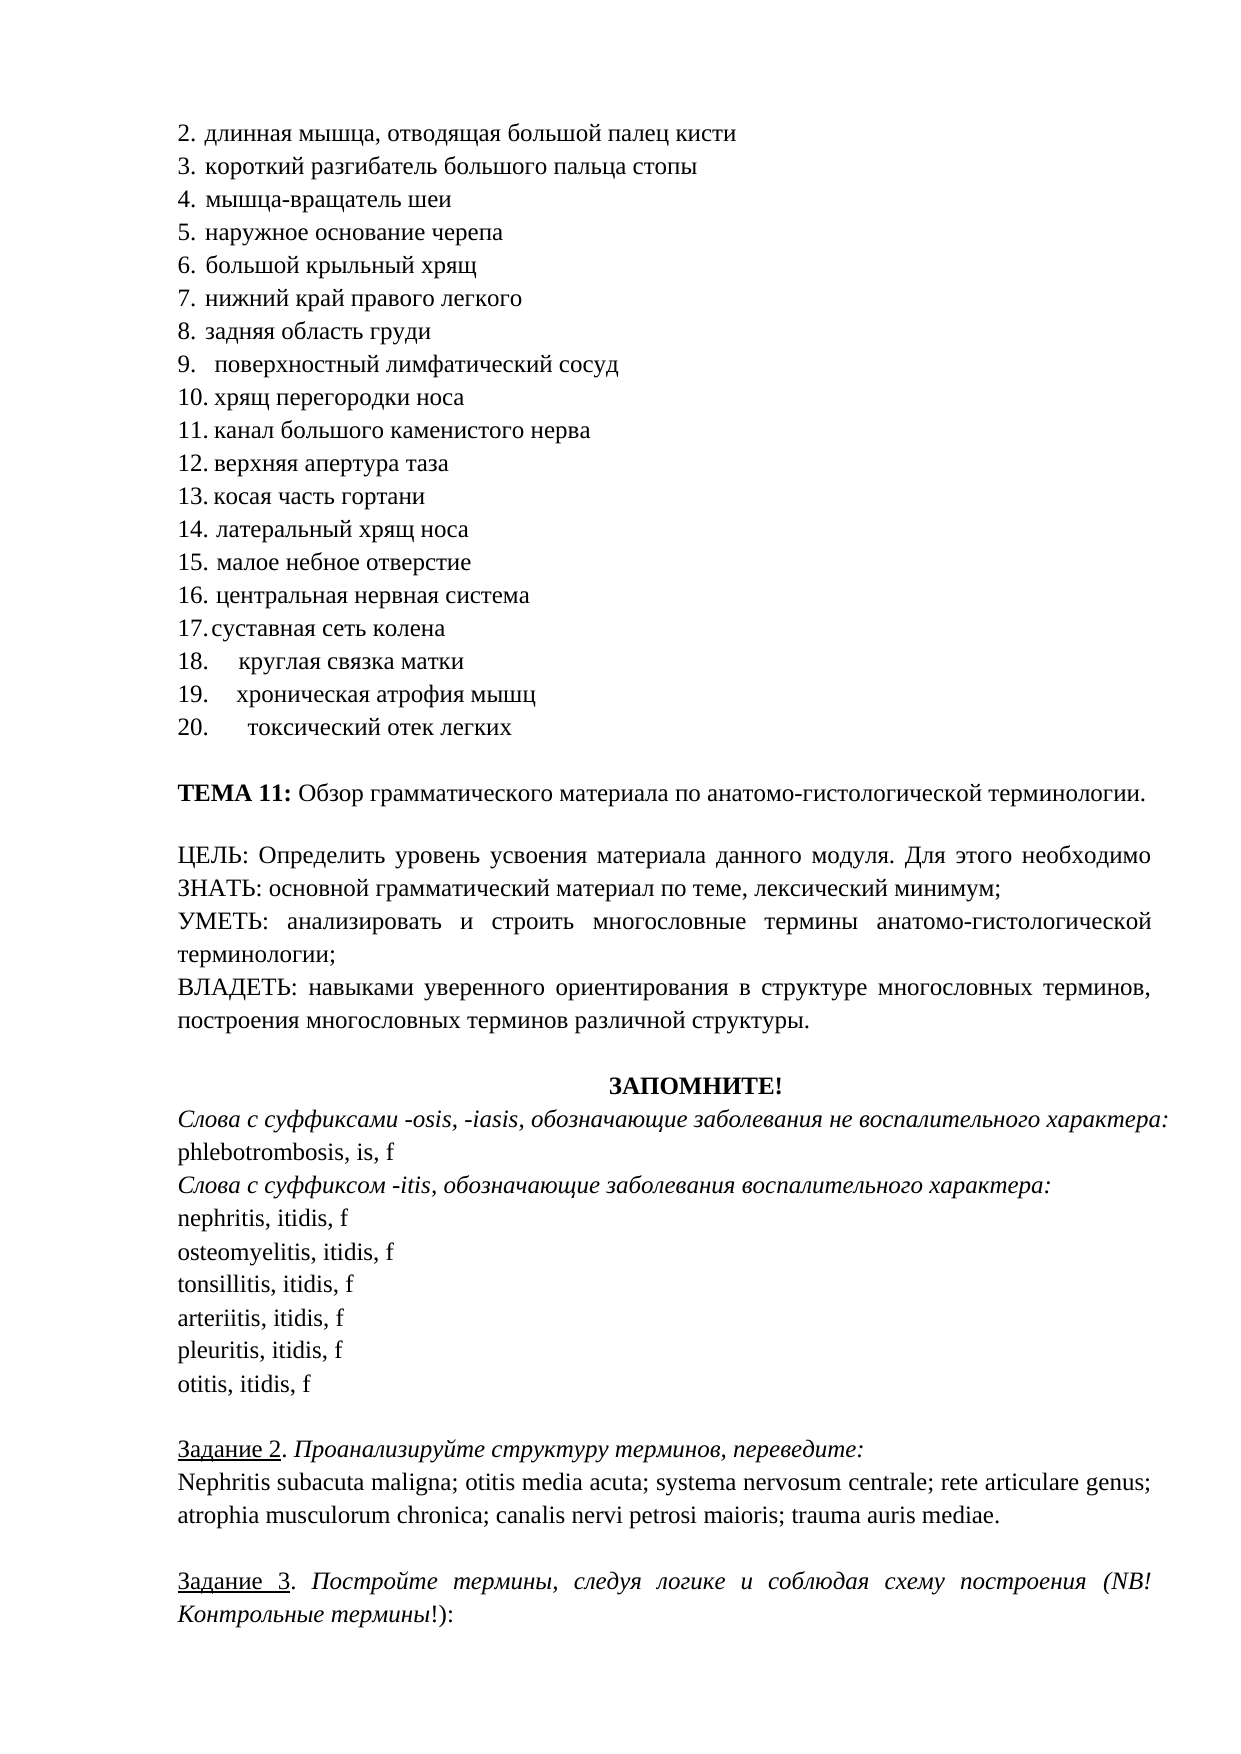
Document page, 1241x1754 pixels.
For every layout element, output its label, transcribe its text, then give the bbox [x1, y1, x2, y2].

list хрящ перегородки носа [177, 382, 1152, 411]
list круглая связка матки [177, 646, 1152, 675]
list длинная мышца, отводящая большой палец кисти [177, 118, 1152, 147]
list косая часть гортани [177, 481, 1152, 510]
text ЦЕЛЬ: Определить уровень усвоения материала данного модуля. Для этого необходимо ЗНАТЬ: основной грамматический материал по теме, лексический минимум; [177, 840, 1152, 902]
list задняя область груди [177, 316, 1152, 345]
list хроническая атрофия мышц [177, 679, 1152, 708]
list центральная нервная система [177, 580, 1152, 609]
list поверхностный лимфатический сосуд [177, 349, 1152, 378]
list наружное основание черепа [177, 217, 1152, 246]
text Задание 3. Постройте термины, следуя логике и соблюдая схему построения (NB! Контрольные термины!): [177, 1566, 1152, 1628]
list токсический отек легких [177, 712, 1152, 741]
list мышца-вращатель шеи [177, 184, 1152, 213]
list верхняя апертура таза [177, 448, 1152, 477]
text ТЕМА 11: Обзор грамматического материала по анатомо-гистологической терминологии. [177, 778, 1152, 807]
table_header ЗАПОМНИТЕ! Слова с суффиксами -osis, -iasis, обозначающие заболевания не воспалительного характера: phlebotrombosis, is, f Cлова с суффиксом -itis, обозначающие заболевания воспалительного характера: nephritis, itidis, f osteomyelitis, itidis, f tonsillitis, itidis, f arteriitis, itidis, f pleuritis, itidis, f otitis, itidis, f [166, 1071, 1226, 1401]
list суставная сеть колена [177, 613, 1152, 642]
text ВЛАДЕТЬ: навыками уверенного ориентирования в структуре многословных терминов, построения многословных терминов различной структуры. [177, 972, 1152, 1034]
list нижний край правого легкого [177, 283, 1152, 312]
list латеральный хрящ носа [177, 514, 1152, 543]
list большой крыльный хрящ [177, 250, 1152, 279]
text УМЕТЬ: анализировать и строить многословные термины анатомо-гистологической терминологии; [177, 906, 1152, 968]
list канал большого каменистого нерва [177, 415, 1152, 444]
list короткий разгибатель большого пальца стопы [177, 151, 1152, 180]
list малое небное отверстие [177, 547, 1152, 576]
text Nephritis subacuta maligna; otitis media acuta; systema nervosum centrale; rete articulare genus; atrophia musculorum chronica; canalis nervi petrosi maioris; trauma auris mediae. [177, 1467, 1152, 1529]
text Задание 2. Проанализируйте структуру терминов, переведите: [177, 1434, 1152, 1463]
